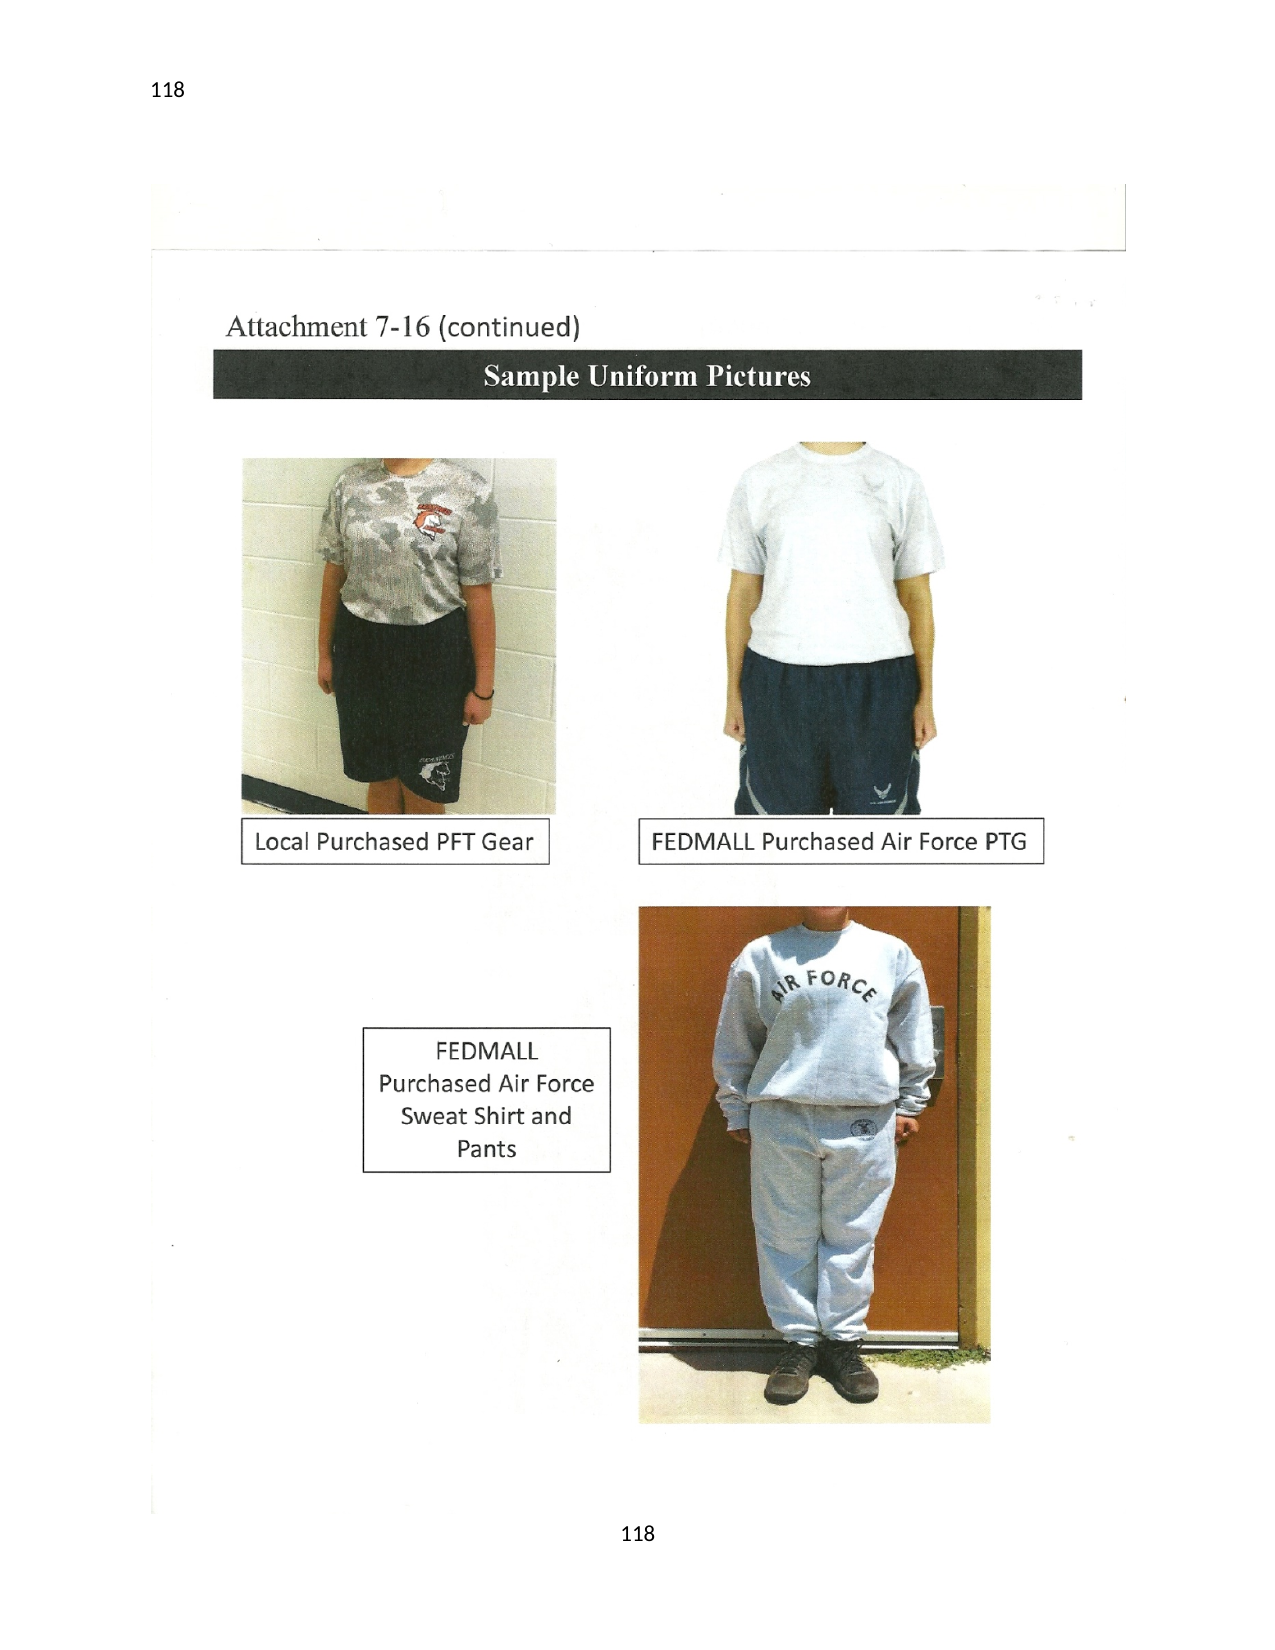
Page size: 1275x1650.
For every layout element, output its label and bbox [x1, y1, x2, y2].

picture [152, 185, 1126, 1513]
